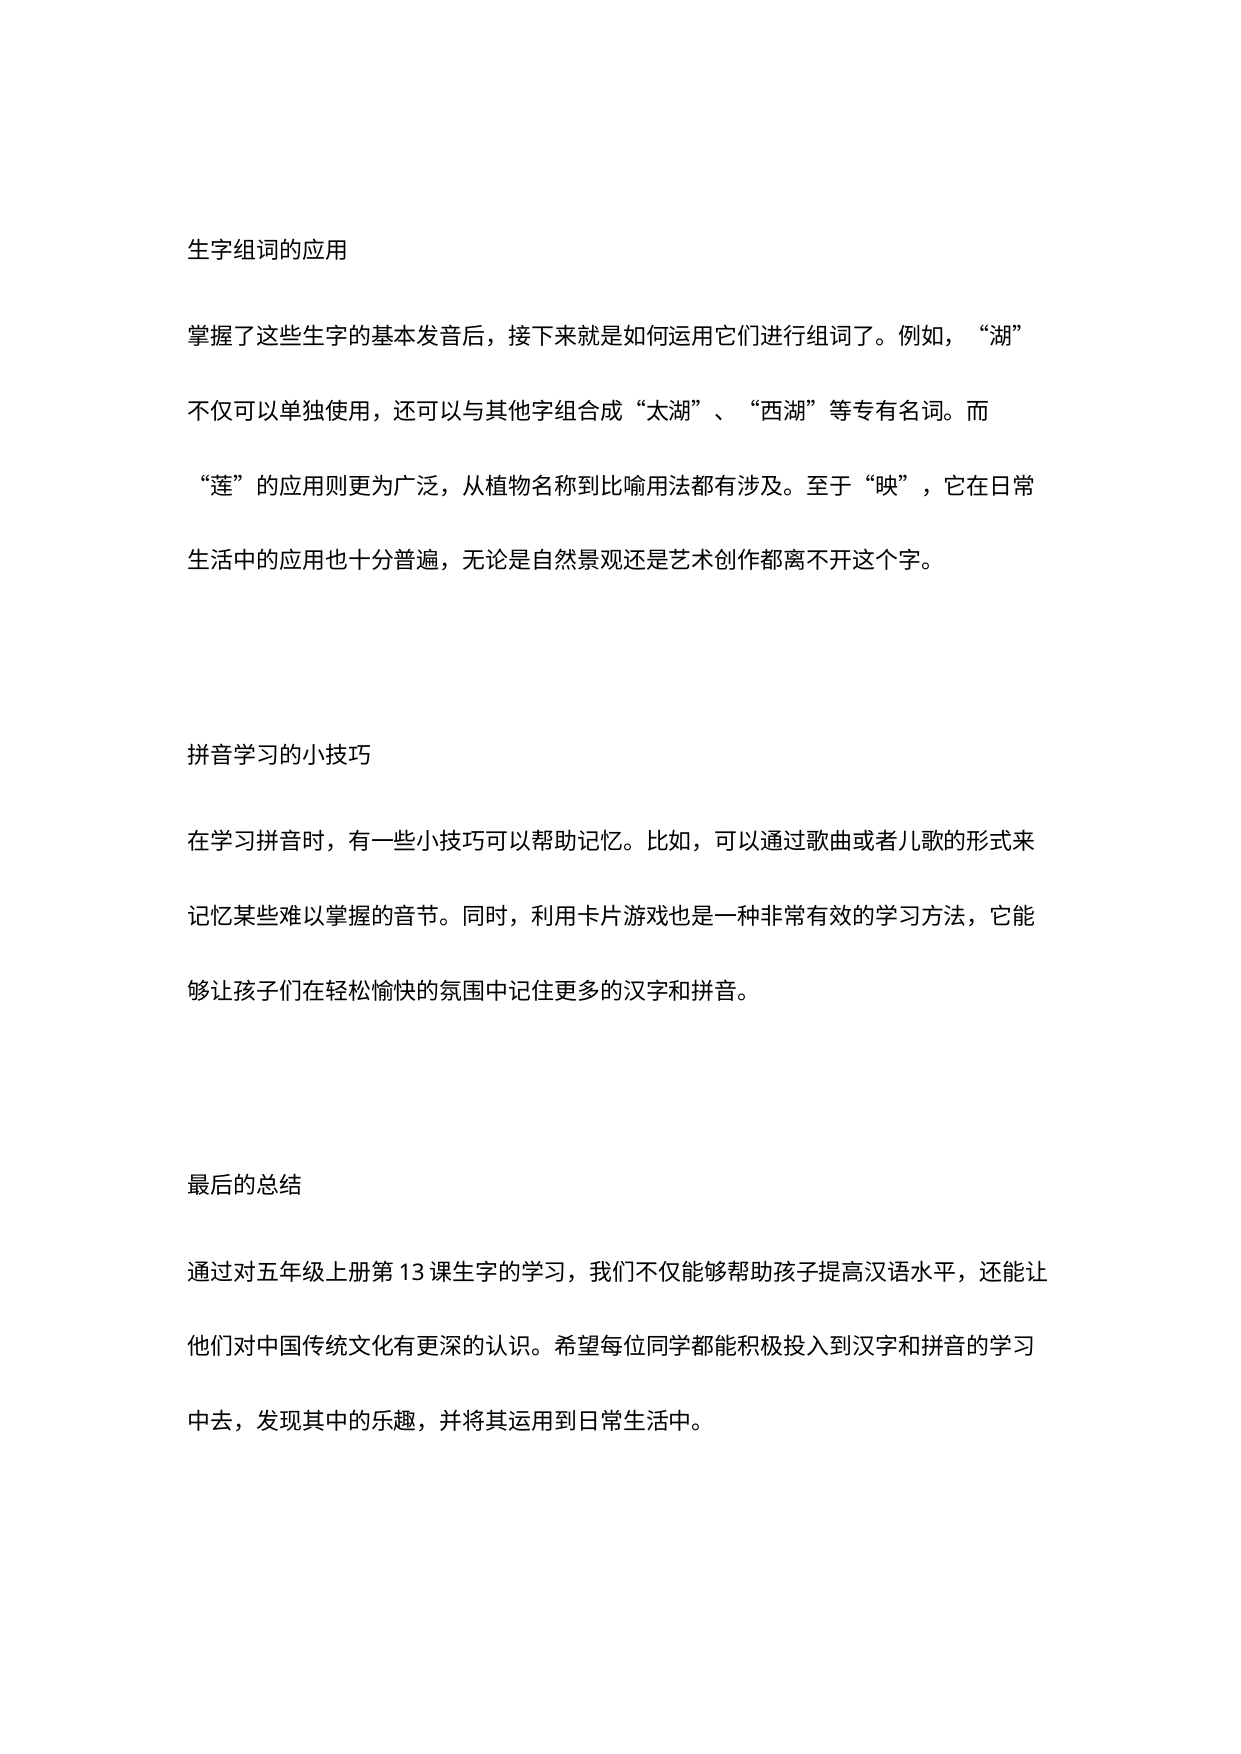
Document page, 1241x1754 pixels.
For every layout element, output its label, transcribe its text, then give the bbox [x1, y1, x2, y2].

text 拼音学习的小技巧 [187, 721, 1053, 786]
text 在学习拼音时，有一些小技巧可以帮助记忆。比如，可以通过歌曲或者儿歌的形式来记忆某些难以掌握的音节。同时，利用卡片游戏也是一种非常有效的学习方法，它能够让孩子们在轻松愉快的氛围中记住更多的汉字和拼音。 [187, 807, 1053, 1022]
text 掌握了这些生字的基本发音后，接下来就是如何运用它们进行组词了。例如，“湖”不仅可以单独使用，还可以与其他字组合成“太湖”、“西湖”等专有名词。而“莲”的应用则更为广泛，从植物名称到比喻用法都有涉及。至于“映”，它在日常生活中的应用也十分普遍，无论是自然景观还是艺术创作都离不开这个字。 [187, 302, 1053, 591]
text 生字组词的应用 [187, 216, 1053, 281]
text 最后的总结 [187, 1151, 1053, 1216]
text 通过对五年级上册第13课生字的学习，我们不仅能够帮助孩子提高汉语水平，还能让他们对中国传统文化有更深的认识。希望每位同学都能积极投入到汉字和拼音的学习中去，发现其中的乐趣，并将其运用到日常生活中。 [187, 1237, 1053, 1452]
